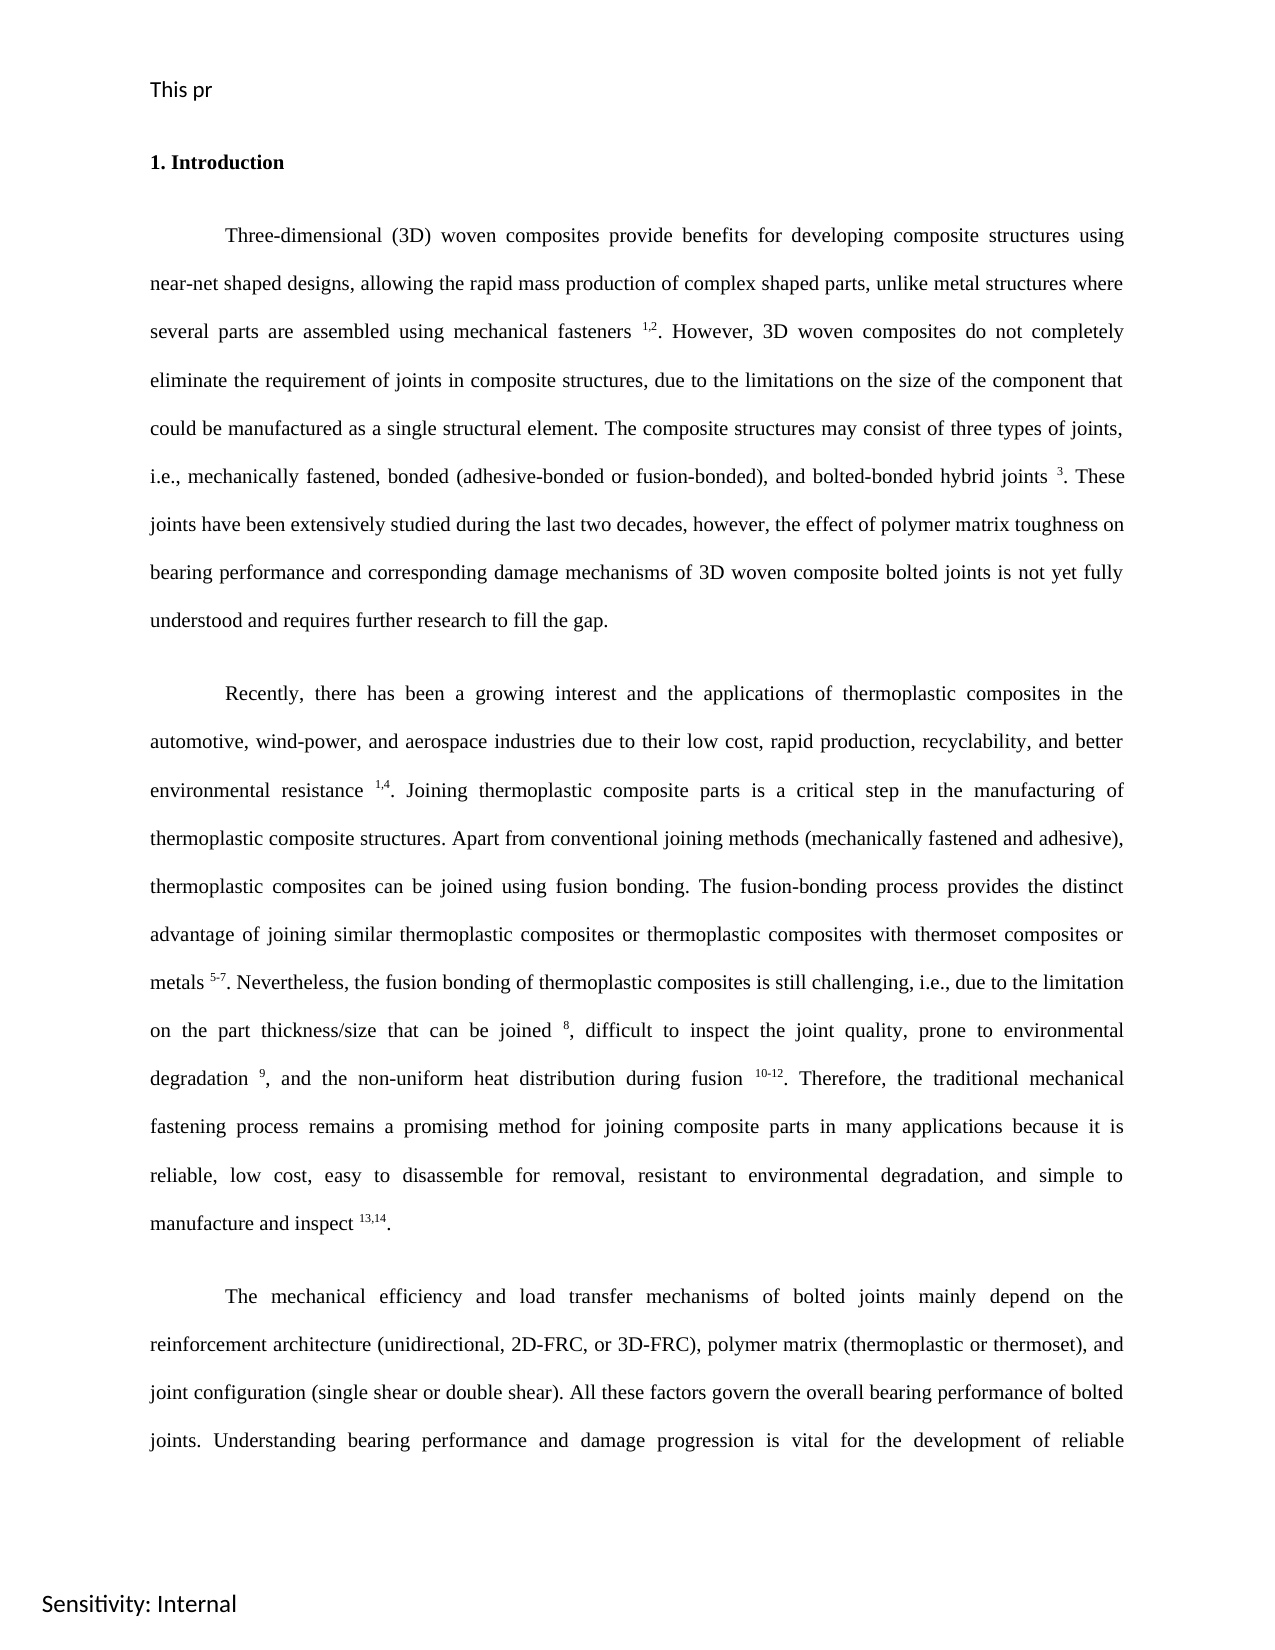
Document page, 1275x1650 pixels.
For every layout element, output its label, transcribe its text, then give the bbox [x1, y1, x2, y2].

text Recently, there has been a growing interest and the applications of thermoplastic composites in the automotive, wind-power, and aerospace industries due to their low cost, rapid production, recyclability, and better environmental resistance 1,4. Joining thermoplastic composite parts is a critical step in the manufacturing of thermoplastic composite structures. Apart from conventional joining methods (mechanically fastened and adhesive), thermoplastic composites can be joined using fusion bonding. The fusion-bonding process provides the distinct advantage of joining similar thermoplastic composites or thermoplastic composites with thermoset composites or metals 5-7. Nevertheless, the fusion bonding of thermoplastic composites is still challenging, i.e., due to the limitation on the part thickness/size that can be joined 8, difficult to inspect the joint quality, prone to environmental degradation 9, and the non-uniform heat distribution during fusion 10-12. Therefore, the traditional mechanical fastening process remains a promising method for joining composite parts in many applications because it is reliable, low cost, easy to disassemble for removal, resistant to environmental degradation, and simple to manufacture and inspect 13,14. [150, 681, 1125, 1235]
text 1. Introduction [150, 150, 1125, 174]
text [150, 1284, 1125, 1452]
text Three-dimensional (3D) woven composites provide benefits for developing composite structures using near-net shaped designs, allowing the rapid mass production of complex shaped parts, unlike metal structures where several parts are assembled using mechanical fasteners 1,2. However, 3D woven composites do not completely eliminate the requirement of joints in composite structures, due to the limitations on the size of the component that could be manufactured as a single structural element. The composite structures may consist of three types of joints, i.e., mechanically fastened, bonded (adhesive-bonded or fusion-bonded), and bolted-bonded hybrid joints 3. These joints have been extensively studied during the last two decades, however, the effect of polymer matrix toughness on bearing performance and corresponding damage mechanisms of 3D woven composite bolted joints is not yet fully understood and requires further research to fill the gap. [150, 223, 1125, 632]
